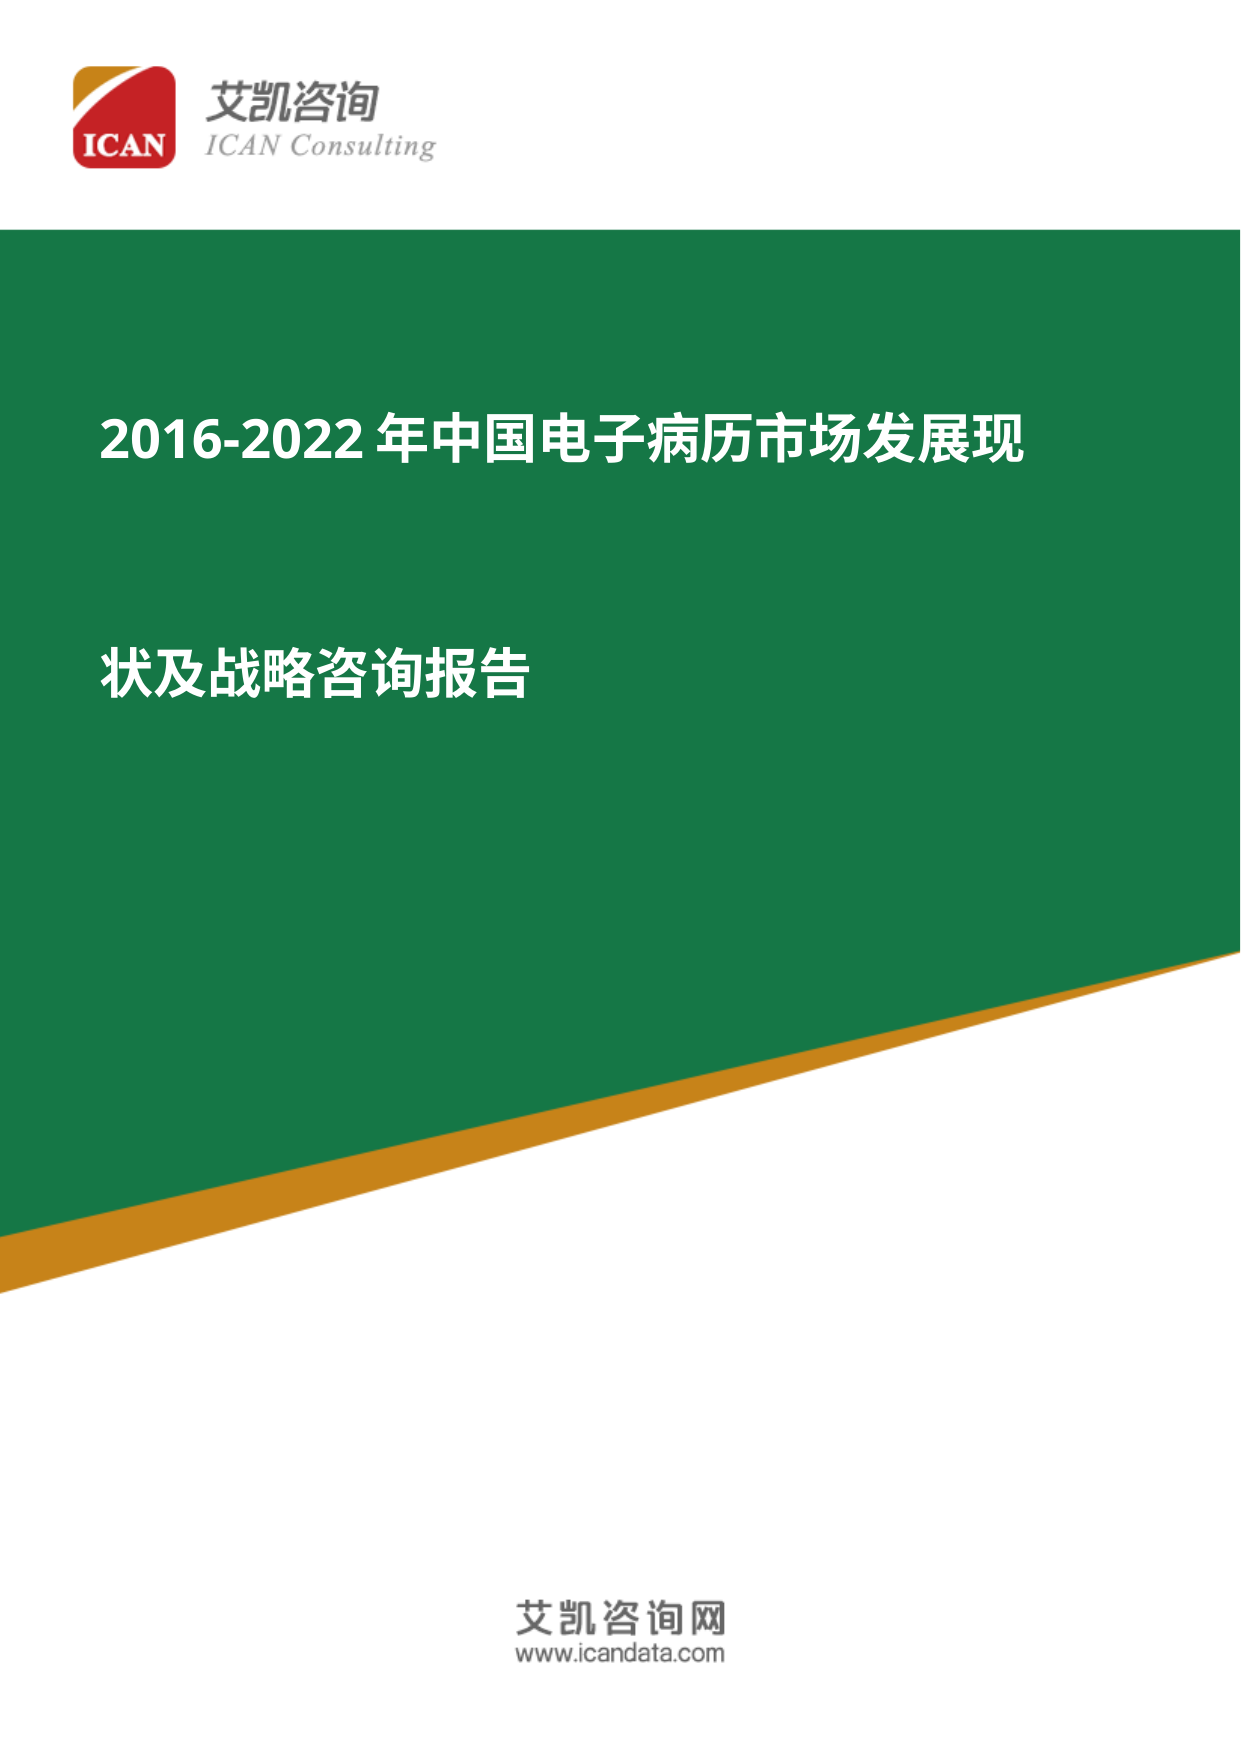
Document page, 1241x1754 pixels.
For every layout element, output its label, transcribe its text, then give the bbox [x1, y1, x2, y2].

picture [0, 5, 1241, 1754]
subtitle 2016-2022年中国电子病历市场发展现状及战略咨询报告 [99, 386, 1053, 718]
